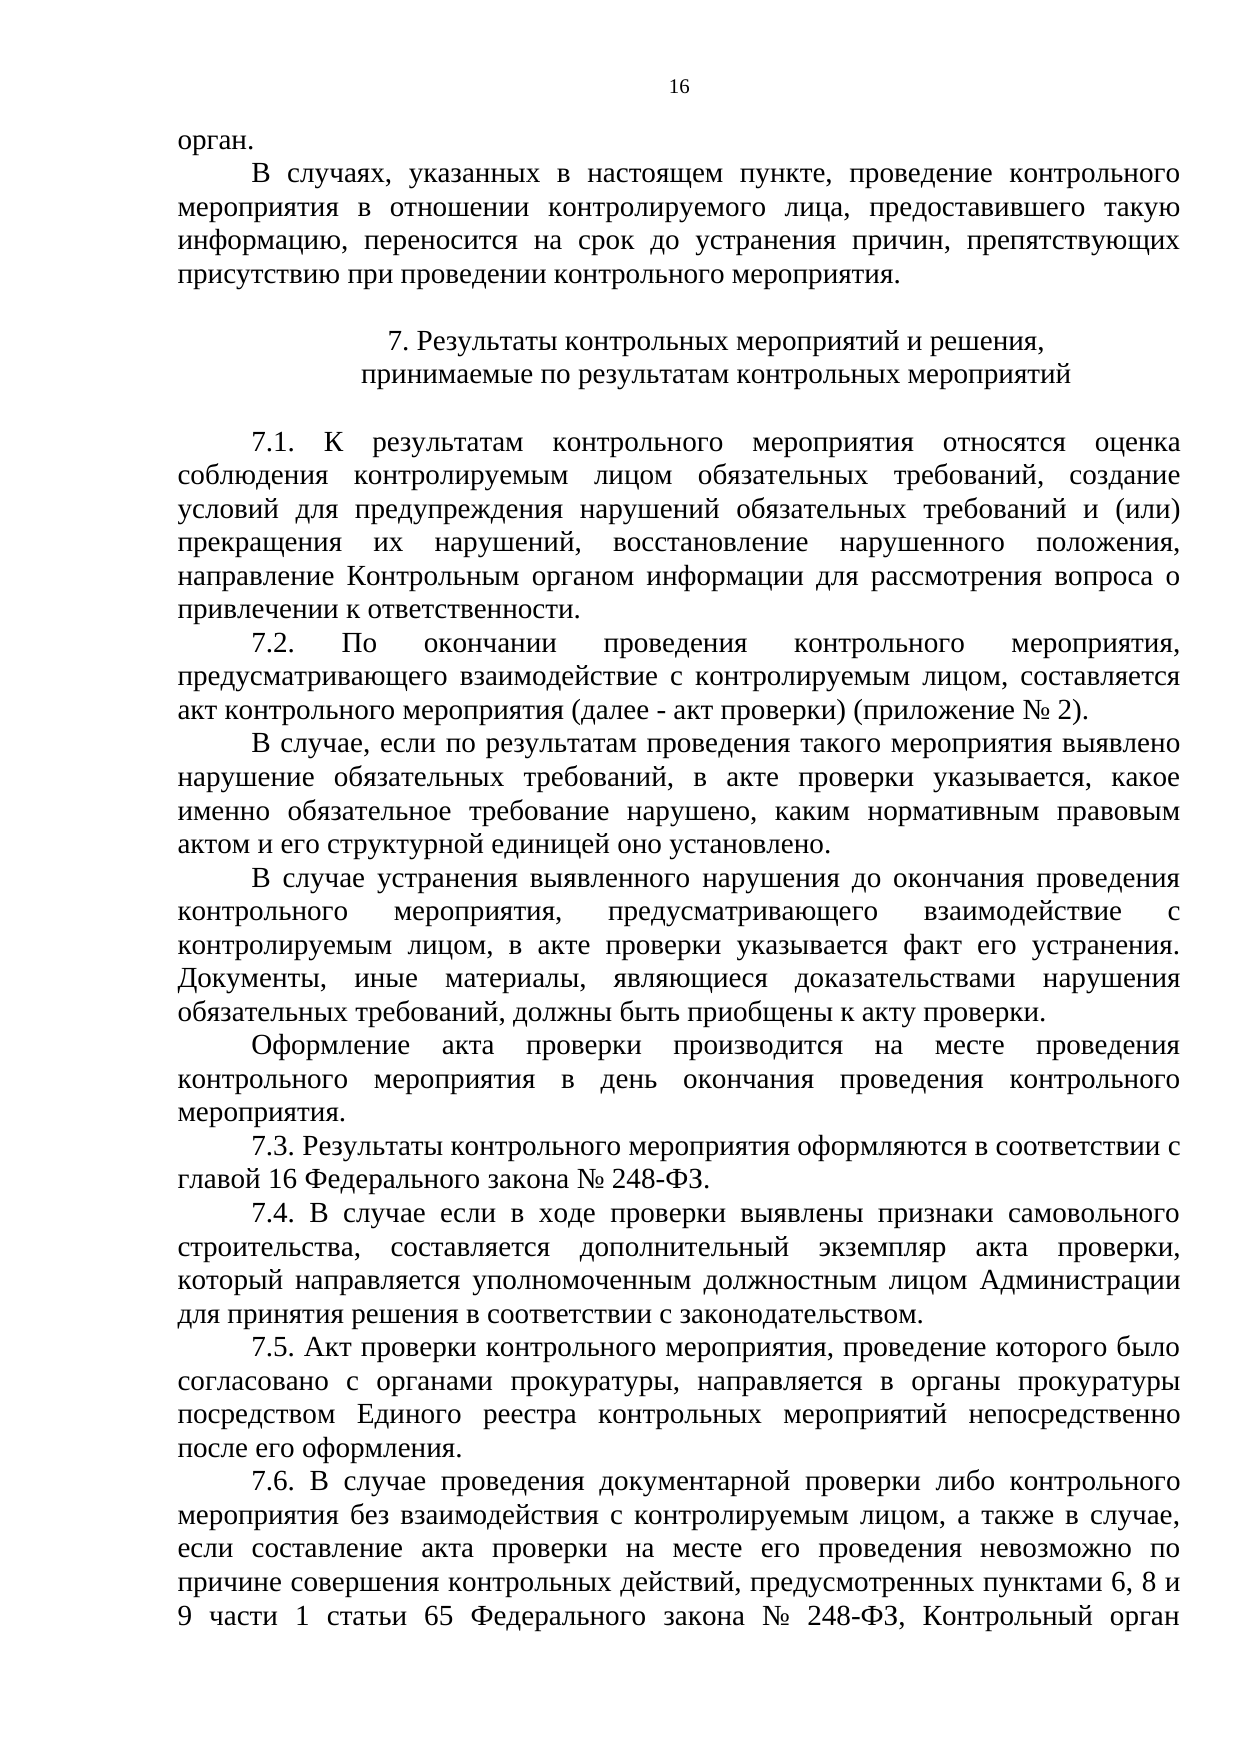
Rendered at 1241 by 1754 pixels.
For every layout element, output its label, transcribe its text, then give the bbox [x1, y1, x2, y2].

text 7.2. По окончании проведения контрольного мероприятия, предусматривающего взаимодействие с контролируемым лицом, составляется акт контрольного мероприятия (далее - акт проверки) (приложение № 2). [177, 625, 1181, 726]
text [177, 1463, 1181, 1631]
text 7.4. В случае если в ходе проверки выявлены признаки самовольного строительства, составляется дополнительный экземпляр акта проверки, который направляется уполномоченным должностным лицом Администрации для принятия решения в соответствии с законодательством. [177, 1195, 1181, 1329]
text В случаях, указанных в настоящем пункте, проведение контрольного мероприятия в отношении контролируемого лица, предоставившего такую информацию, переносится на срок до устранения причин, препятствующих присутствию при проведении контрольного мероприятия. [177, 155, 1181, 289]
text Оформление акта проверки производится на месте проведения контрольного мероприятия в день окончания проведения контрольного мероприятия. [177, 1027, 1181, 1128]
text принимаемые по результатам контрольных мероприятий [177, 357, 1181, 390]
text 7. Результаты контрольных мероприятий и решения, [177, 323, 1181, 357]
text В случае устранения выявленного нарушения до окончания проведения контрольного мероприятия, предусматривающего взаимодействие с контролируемым лицом, в акте проверки указывается факт его устранения. Документы, иные материалы, являющиеся доказательствами нарушения обязательных требований, должны быть приобщены к акту проверки. [177, 860, 1181, 1027]
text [177, 122, 1181, 155]
text В случае, если по результатам проведения такого мероприятия выявлено нарушение обязательных требований, в акте проверки указывается, какое именно обязательное требование нарушено, каким нормативным правовым актом и его структурной единицей оно установлено. [177, 726, 1181, 860]
text 7.3. Результаты контрольного мероприятия оформляются в соответствии с главой 16 Федерального закона № 248-ФЗ. [177, 1128, 1181, 1195]
text 7.5. Акт проверки контрольного мероприятия, проведение которого было согласовано с органами прокуратуры, направляется в органы прокуратуры посредством Единого реестра контрольных мероприятий непосредственно после его оформления. [177, 1329, 1181, 1463]
text 7.1. К результатам контрольного мероприятия относятся оценка соблюдения контролируемым лицом обязательных требований, создание условий для предупреждения нарушений обязательных требований и (или) прекращения их нарушений, восстановление нарушенного положения, направление Контрольным органом информации для рассмотрения вопроса о привлечении к ответственности. [177, 424, 1181, 625]
